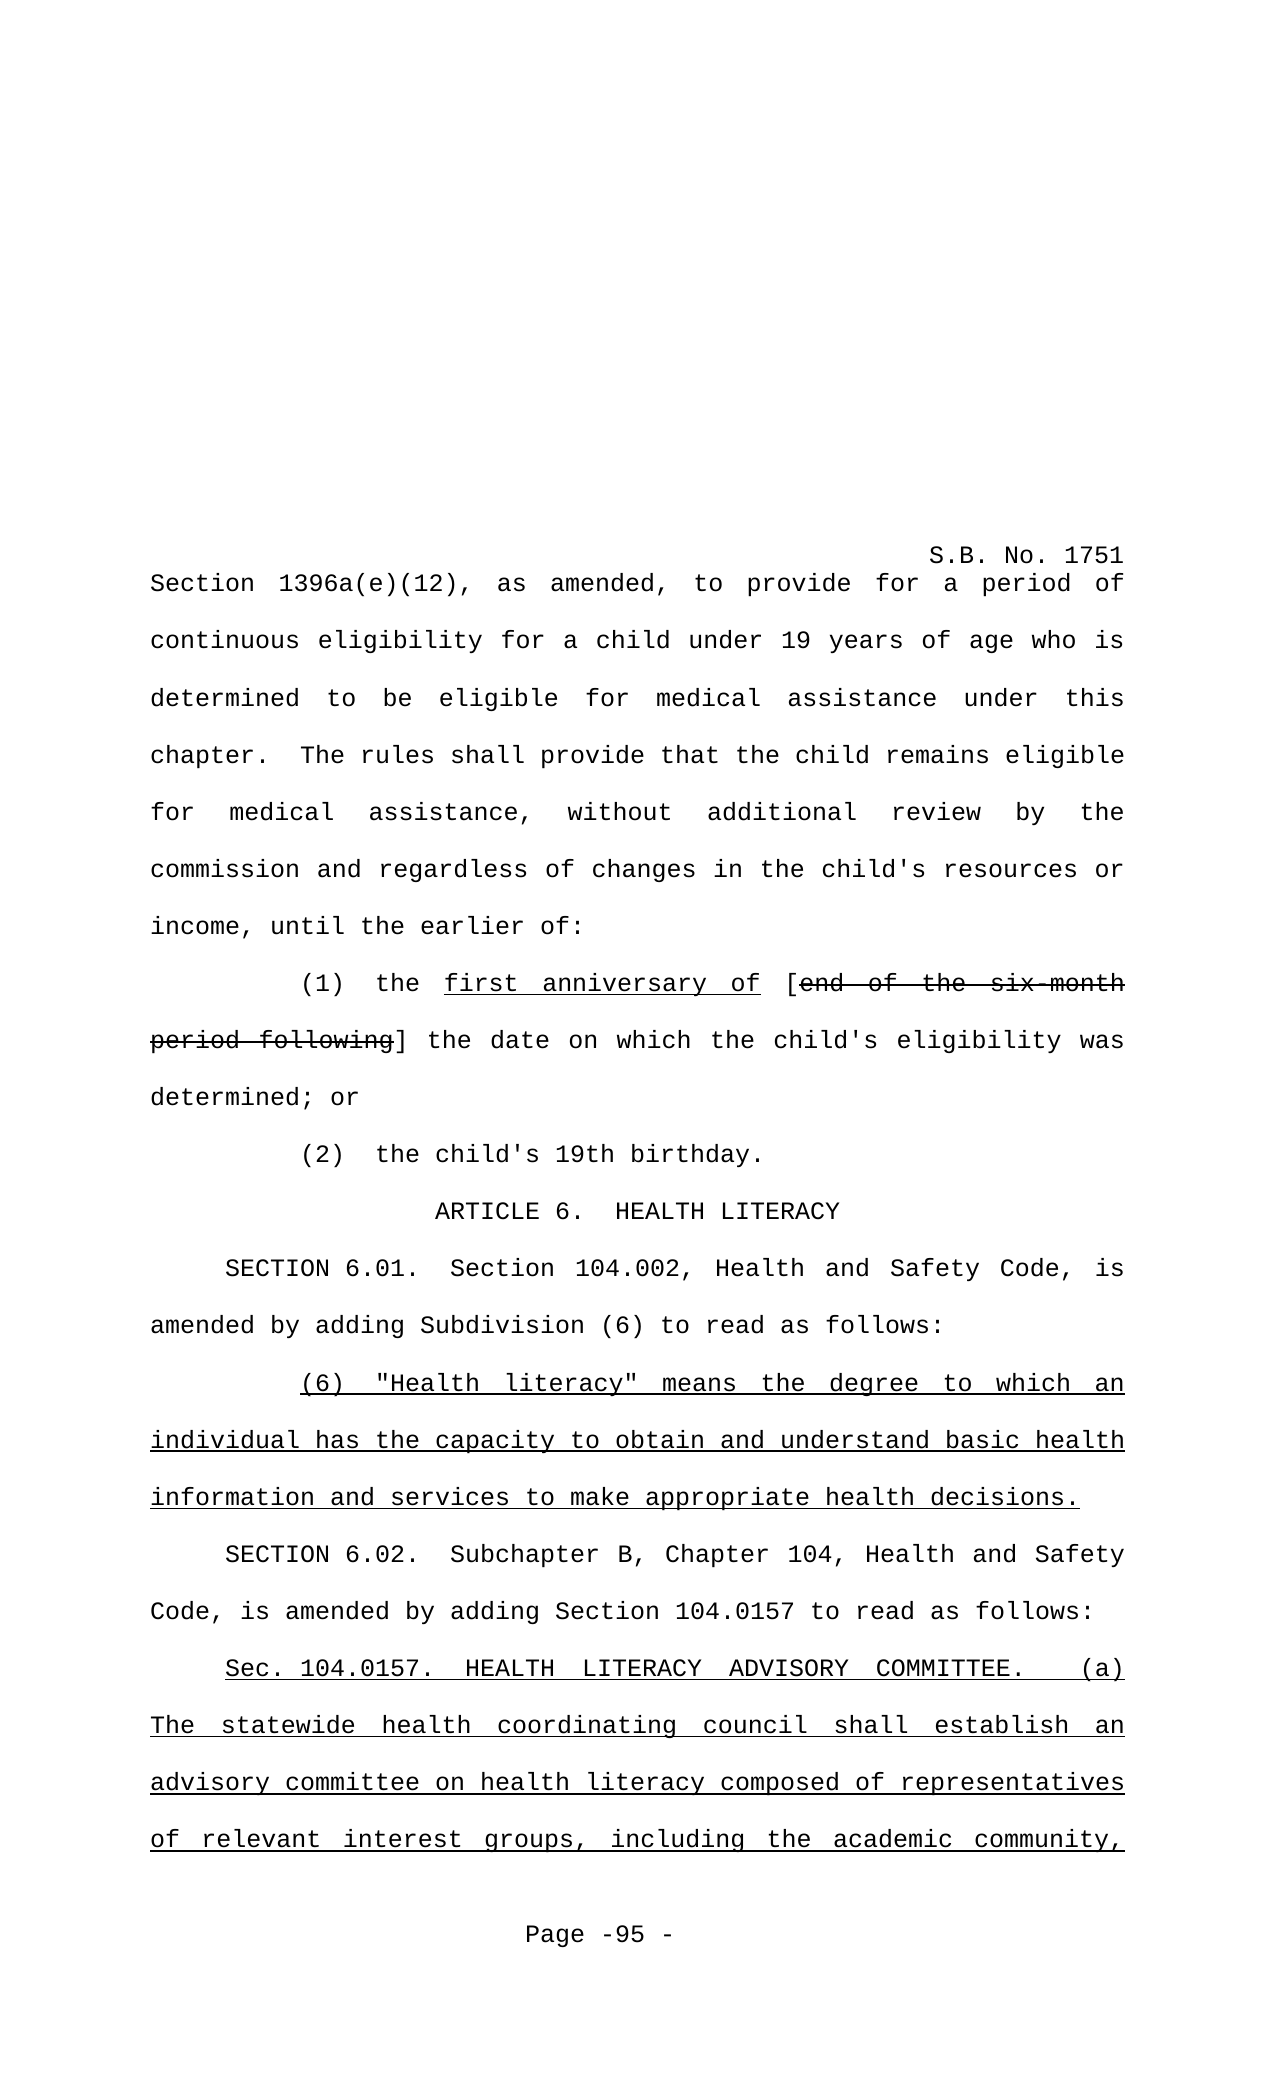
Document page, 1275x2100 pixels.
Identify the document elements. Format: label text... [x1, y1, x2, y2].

text (6) "Health literacy" means the degree to which an individual has the capacity to obtain and understand basic health information and services to make appropriate health decisions. [150, 1452, 1125, 1513]
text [150, 1795, 1125, 1850]
text SECTION 6.02. Subchapter B, Chapter 104, Health and Safety Code, is amended by adding Section 104.0157 to read as follows: [150, 1541, 1125, 1627]
text ARTICLE 6. HEALTH LITERACY [150, 1199, 1125, 1227]
text (2) the child's 19th birthday. [150, 1142, 1125, 1170]
text SECTION 6.01. Section 104.002, Health and Safety Code, is amended by adding Subdivision (6) to read as follows: [150, 1256, 1125, 1341]
text (1) the first anniversary of [end of the six-month period following] the date on which the child's eligibility was determined; or [150, 970, 1125, 1113]
text (6) "Health literacy" means the degree to which an individual has the capacity to obtain and understand basic health information and services to make appropriate health decisions. [150, 1370, 1125, 1450]
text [150, 571, 1125, 942]
